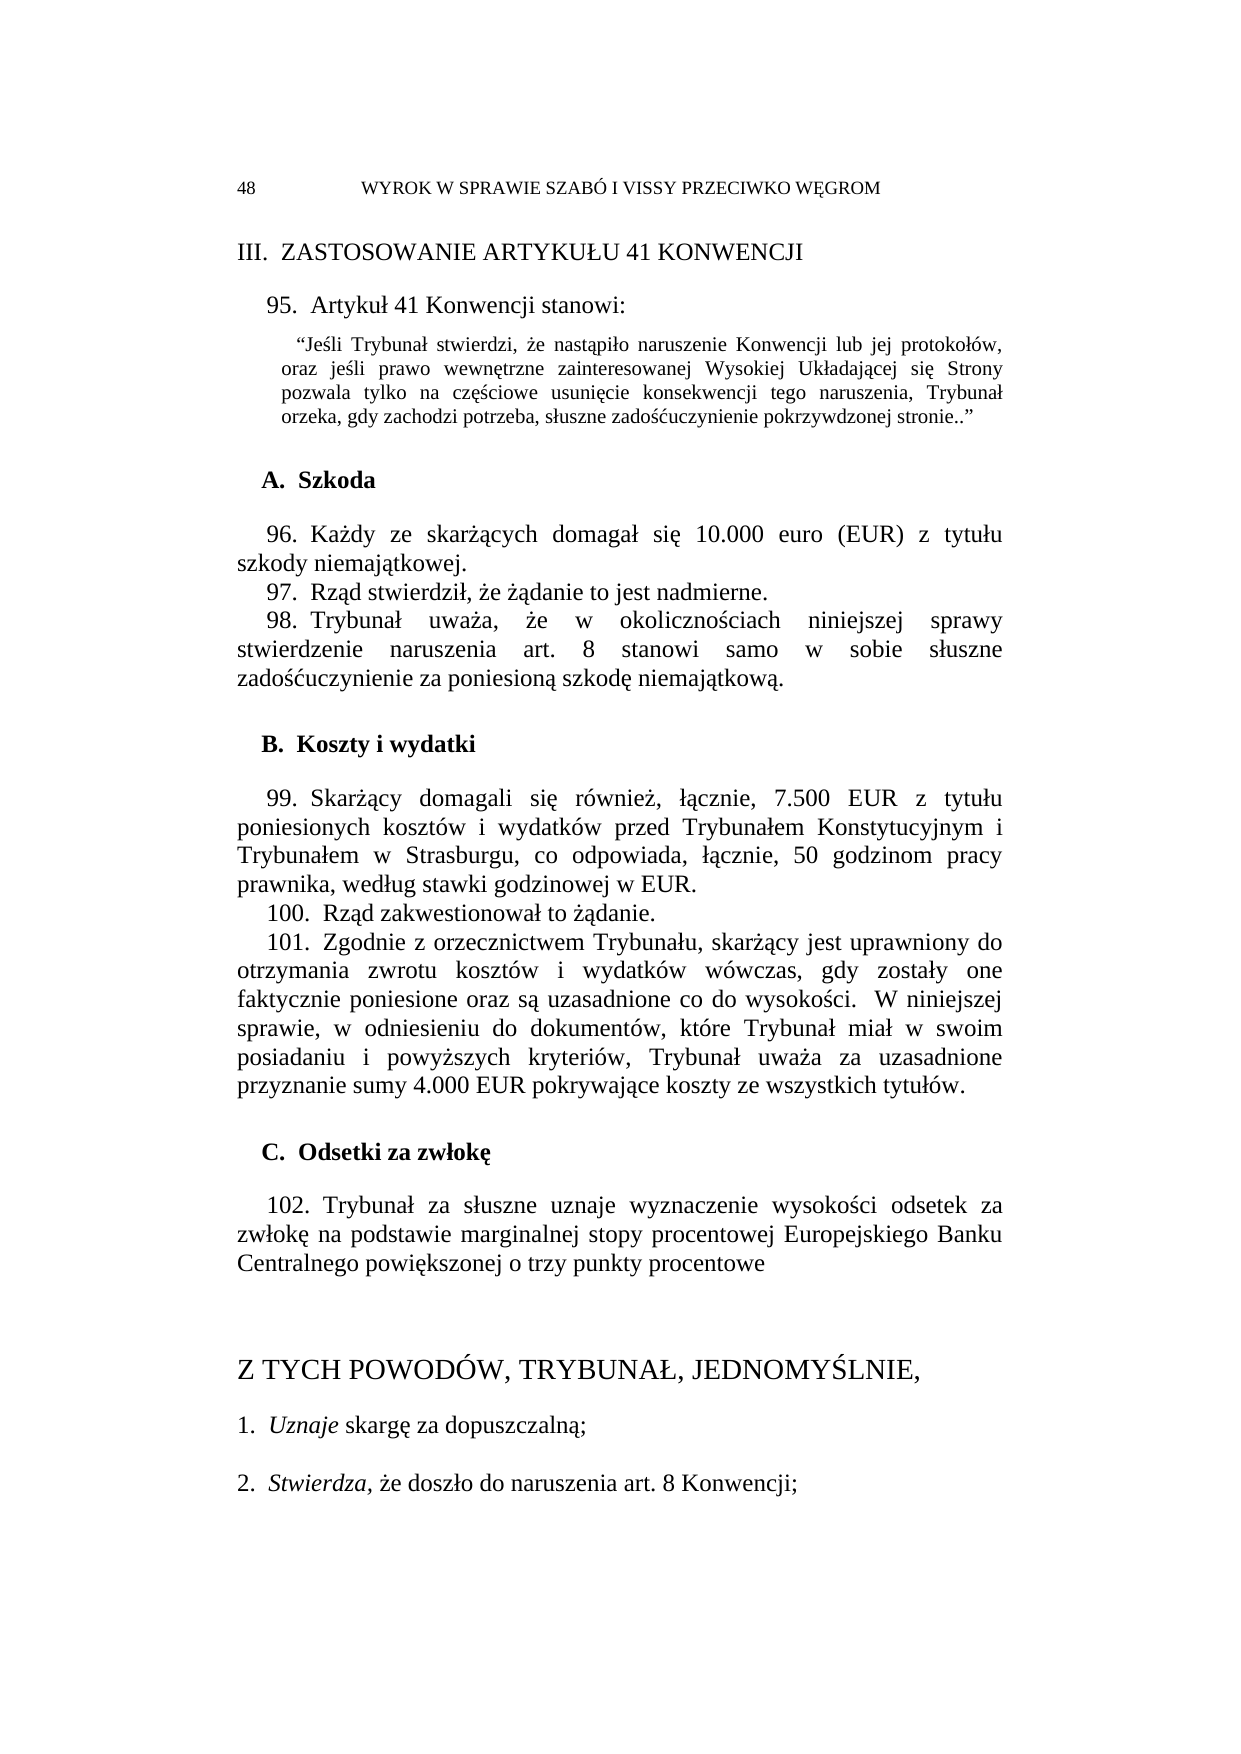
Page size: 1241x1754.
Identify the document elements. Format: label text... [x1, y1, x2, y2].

text 101. Zgodnie z orzecznictwem Trybunału, skarżący jest uprawniony do otrzymania zwrotu kosztów i wydatków wówczas, gdy zostały one faktycznie poniesione oraz są uzasadnione co do wysokości. W niniejszej sprawie, w odniesieniu do dokumentów, które Trybunał miał w swoim posiadaniu i powyższych kryteriów, Trybunał uważa za uzasadnione przyznanie sumy 4.000 EUR pokrywające koszty ze wszystkich tytułów. [237, 927, 1003, 1099]
text 99. Skarżący domagali się również, łącznie, 7.500 EUR z tytułu poniesionych kosztów i wydatków przed Trybunałem Konstytucyjnym i Trybunałem w Strasburgu, co odpowiada, łącznie, 50 godzinom pracy prawnika, według stawki godzinowej w EUR. [237, 783, 1003, 898]
subtitle C. Odsetki za zwłokę [261, 1137, 1003, 1166]
subtitle A. Szkoda [261, 466, 1003, 494]
text 98. Trybunał uważa, że w okolicznościach niniejszej sprawy stwierdzenie naruszenia art. 8 stanowi samo w sobie słuszne zadośćuczynienie za poniesioną szkodę niemajątkową. [237, 606, 1003, 692]
text 96. Każdy ze skarżących domagał się 10.000 euro (EUR) z tytułu szkody niemajątkowej. [237, 519, 1003, 577]
title Z TYCH POWODÓW, TRYBUNAŁ, JEDNOMYŚLNIE, [237, 1352, 1003, 1385]
subtitle B. Koszty i wydatki [261, 729, 1003, 758]
text “Jeśli Trybunał stwierdzi, że nastąpiło naruszenie Konwencji lub jej protokołów, oraz jeśli prawo wewnętrzne zainteresowanej Wysokiej Układającej się Strony pozwala tylko na częściowe usunięcie konsekwencji tego naruszenia, Trybunał orzeka, gdy zachodzi potrzeba, słuszne zadośćuczynienie pokrzywdzonej stronie..” [281, 332, 1003, 428]
list 1. Uznaje skargę za dopuszczalną; [237, 1410, 1003, 1439]
text 100. Rząd zakwestionował to żądanie. [237, 898, 1003, 927]
subtitle III. ZASTOSOWANIE ARTYKUŁU 41 KONWENCJI [237, 237, 1003, 266]
text 97. Rząd stwierdził, że żądanie to jest nadmierne. [237, 577, 1003, 606]
text 95. Artykuł 41 Konwencji stanowi: [237, 291, 1003, 319]
text 102. Trybunał za słuszne uznaje wyznaczenie wysokości odsetek za zwłokę na podstawie marginalnej stopy procentowej Europejskiego Banku Centralnego powiększonej o trzy punkty procentowe [237, 1191, 1003, 1277]
list 2. Stwierdza, że doszło do naruszenia art. 8 Konwencji; [237, 1468, 1003, 1497]
